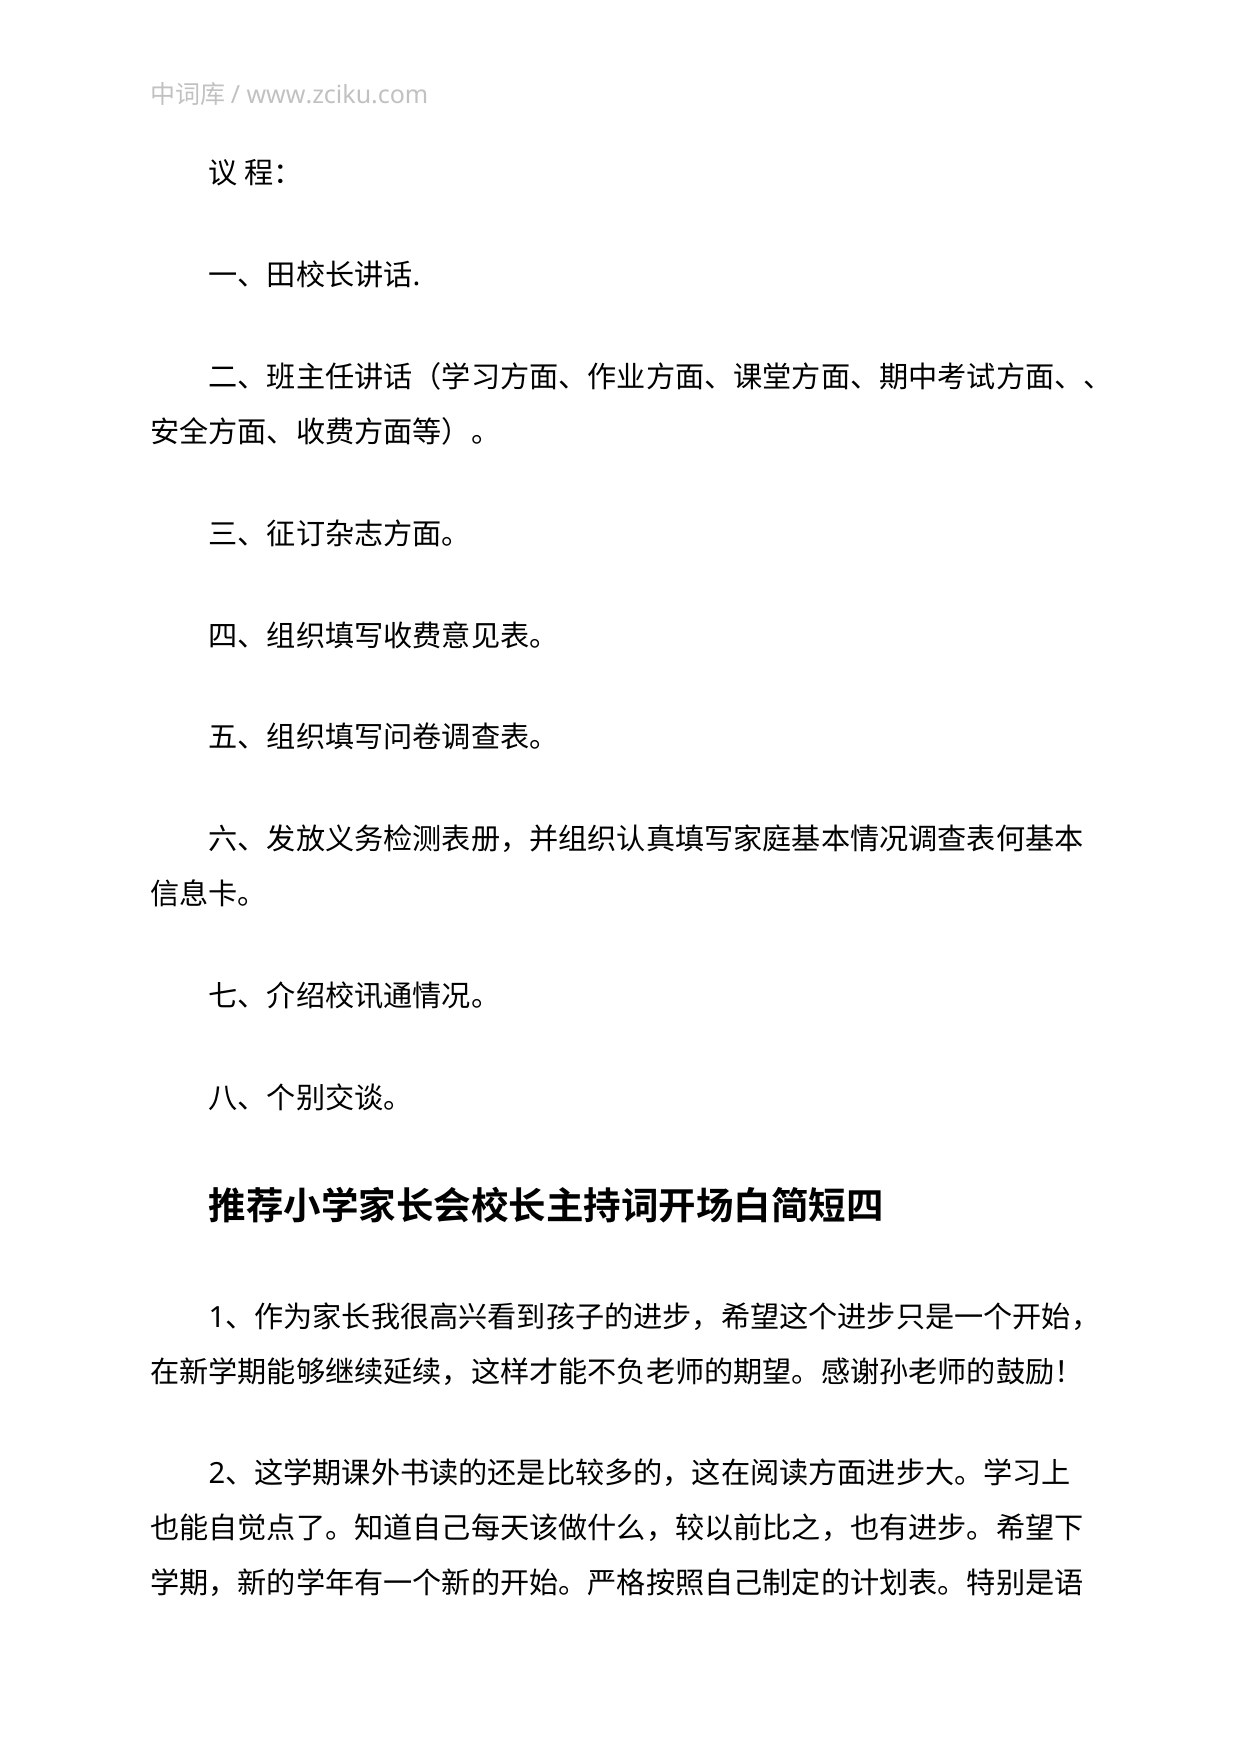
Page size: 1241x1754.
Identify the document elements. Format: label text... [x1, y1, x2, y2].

text 七、介绍校讯通情况。 [150, 972, 1090, 1015]
text 六、发放义务检测表册，并组织认真填写家庭基本情况调查表何基本信息卡。 [150, 816, 1090, 913]
text 四、组织填写收费意见表。 [150, 612, 1090, 654]
text 推荐小学家长会校长主持词开场白简短四 [150, 1176, 1090, 1230]
text 三、征订杂志方面。 [150, 510, 1090, 553]
text 议 程： [150, 150, 1090, 192]
text 二、班主任讲话（学习方面、作业方面、课堂方面、期中考试方面、、安全方面、收费方面等）。 [150, 354, 1090, 451]
text 一、田校长讲话. [150, 252, 1090, 294]
text 八、个别交谈。 [150, 1074, 1090, 1116]
text 五、组织填写问卷调查表。 [150, 714, 1090, 756]
text 1、作为家长我很高兴看到孩子的进步，希望这个进步只是一个开始，在新学期能够继续延续，这样才能不负老师的期望。感谢孙老师的鼓励！ [150, 1293, 1090, 1391]
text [150, 1450, 1090, 1602]
